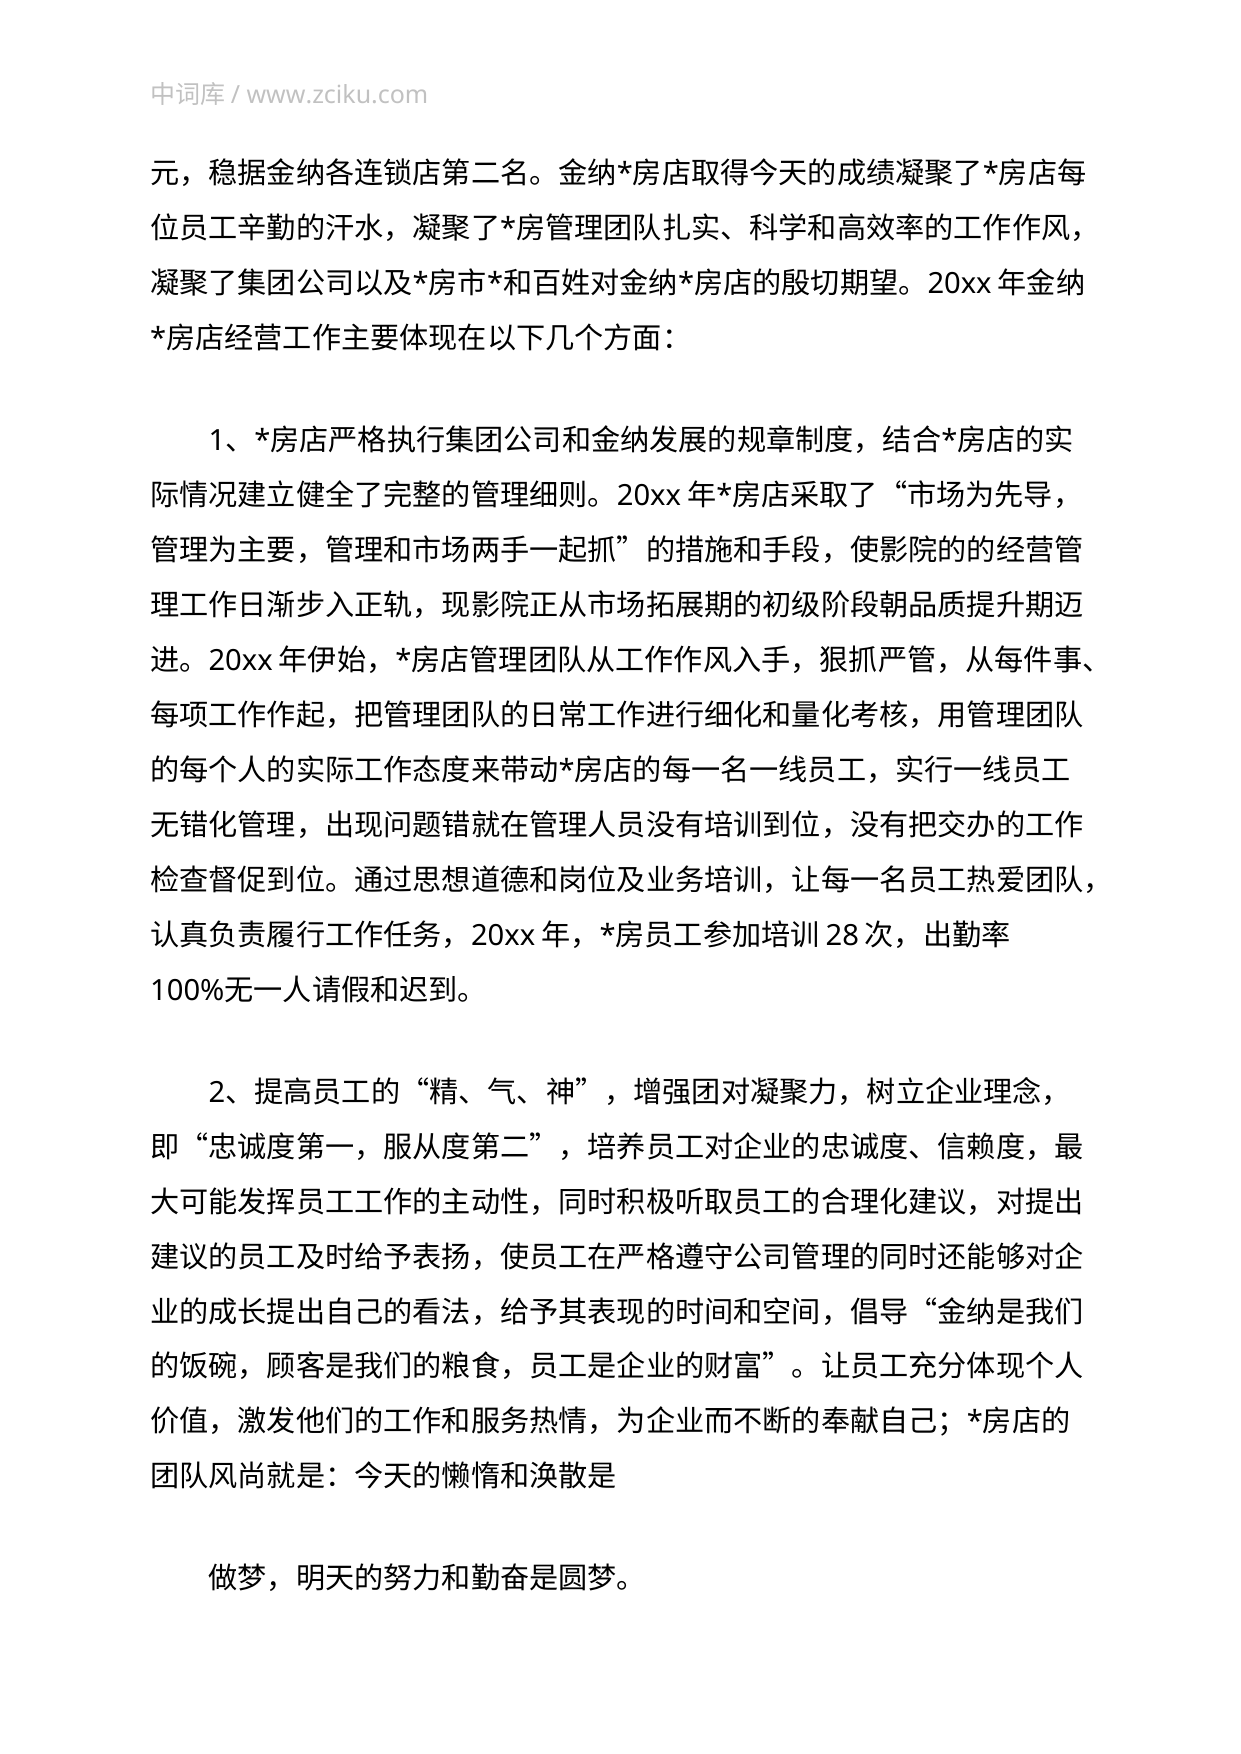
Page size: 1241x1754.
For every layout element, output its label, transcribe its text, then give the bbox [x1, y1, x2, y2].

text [150, 150, 1090, 357]
text 2、提高员工的“精、气、神”，增强团对凝聚力，树立企业理念，即“忠诚度第一，服从度第二”，培养员工对企业的忠诚度、信赖度，最大可能发挥员工工作的主动性，同时积极听取员工的合理化建议，对提出建议的员工及时给予表扬，使员工在严格遵守公司管理的同时还能够对企业的成长提出自己的看法，给予其表现的时间和空间，倡导“金纳是我们的饭碗，顾客是我们的粮食，员工是企业的财富”。让员工充分体现个人价值，激发他们的工作和服务热情，为企业而不断的奉献自己；*房店的团队风尚就是：今天的懒惰和涣散是 [150, 1068, 1090, 1495]
text 1、*房店严格执行集团公司和金纳发展的规章制度，结合*房店的实际情况建立健全了完整的管理细则。20xx年*房店采取了“市场为先导，管理为主要，管理和市场两手一起抓”的措施和手段，使影院的的经营管理工作日渐步入正轨，现影院正从市场拓展期的初级阶段朝品质提升期迈进。20xx年伊始，*房店管理团队从工作作风入手，狠抓严管，从每件事、每项工作作起，把管理团队的日常工作进行细化和量化考核，用管理团队的每个人的实际工作态度来带动*房店的每一名一线员工，实行一线员工无错化管理，出现问题错就在管理人员没有培训到位，没有把交办的工作检查督促到位。通过思想道德和岗位及业务培训，让每一名员工热爱团队，认真负责履行工作任务，20xx年，*房员工参加培训28次，出勤率100%无一人请假和迟到。 [150, 417, 1090, 1009]
text 做梦，明天的努力和勤奋是圆梦。 [150, 1555, 1090, 1597]
